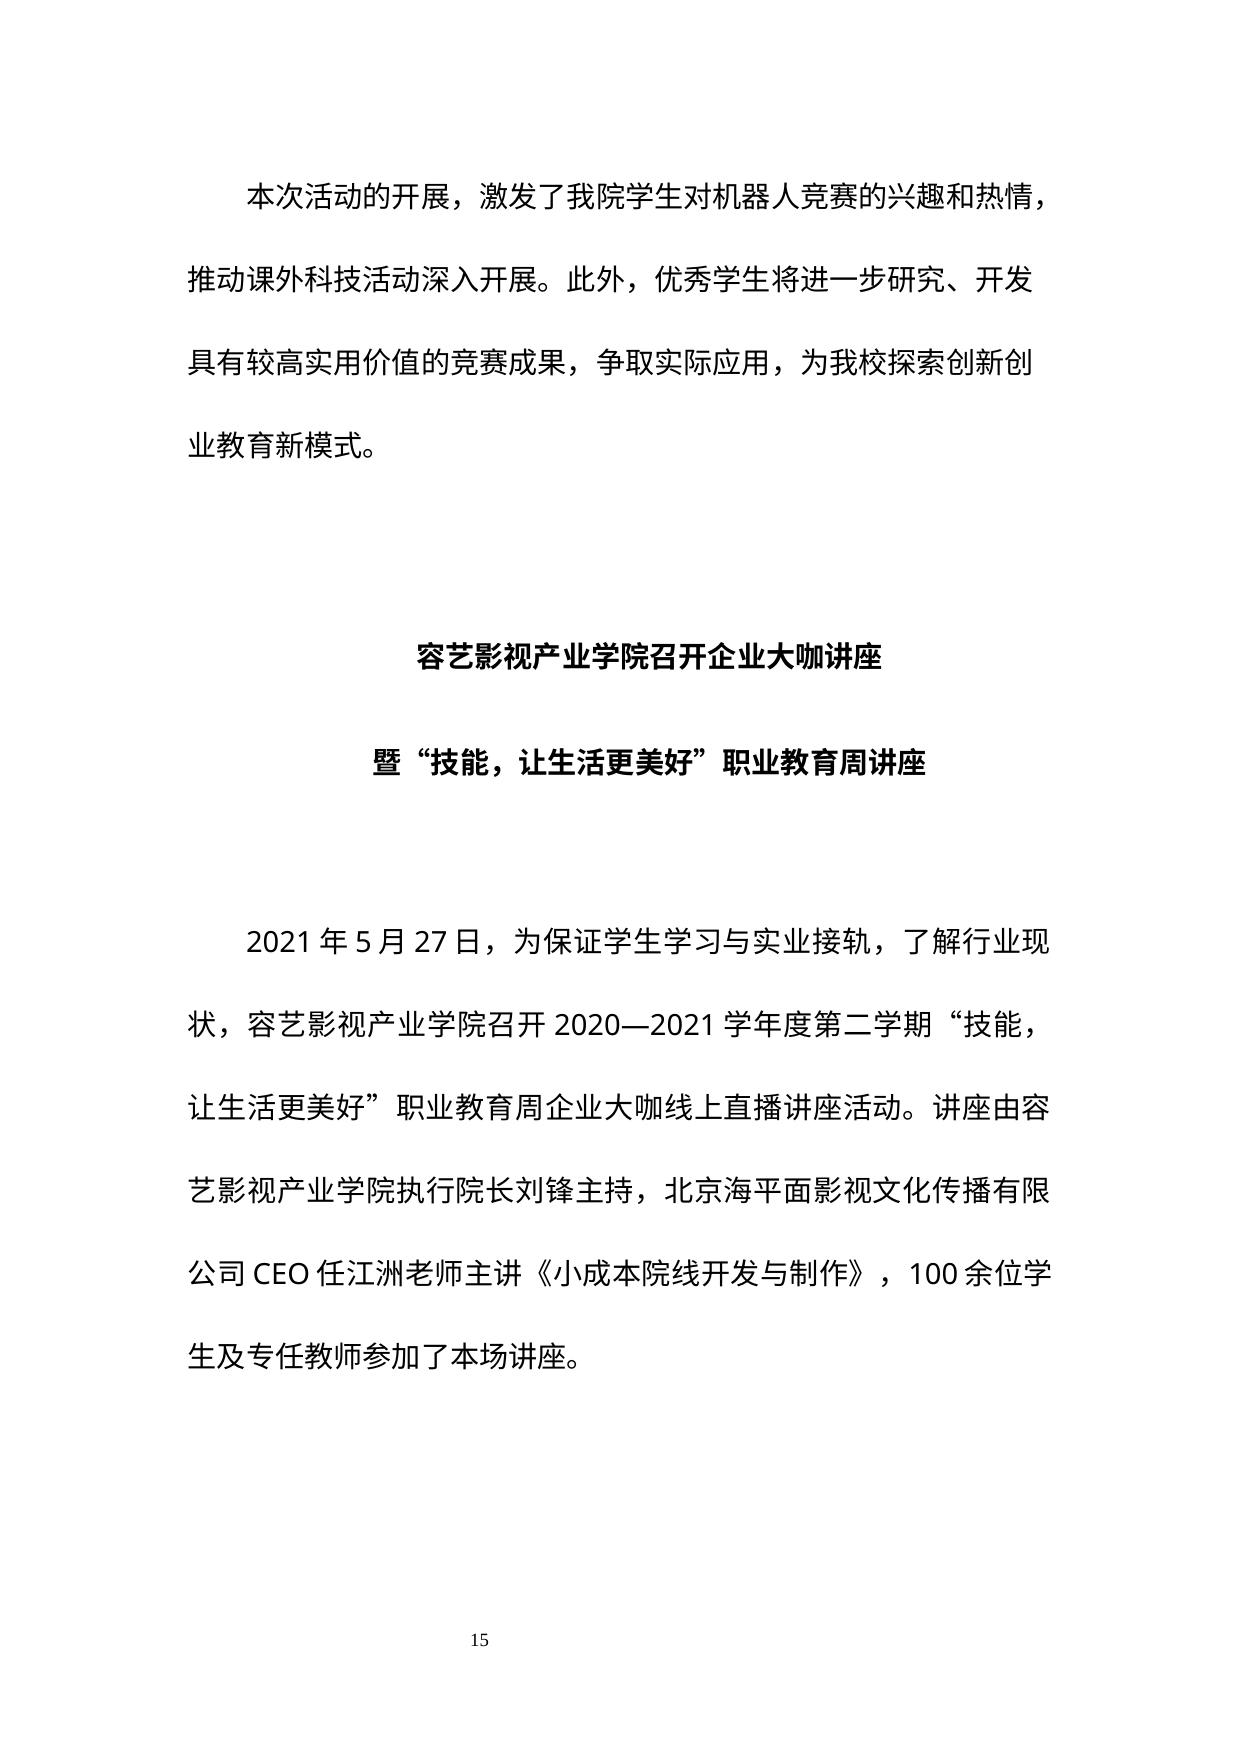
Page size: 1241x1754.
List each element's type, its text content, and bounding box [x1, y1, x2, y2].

text 2021年5月27日，为保证学生学习与实业接轨，了解行业现状，容艺影视产业学院召开2020—2021学年度第二学期“技能，让生活更美好”职业教育周企业大咖线上直播讲座活动。讲座由容艺影视产业学院执行院长刘锋主持，北京海平面影视文化传播有限公司CEO任江洲老师主讲《小成本院线开发与制作》，100余位学生及专任教师参加了本场讲座。 [187, 907, 1053, 1388]
text 容艺影视产业学院召开企业大咖讲座 [187, 622, 1053, 687]
text 本次活动的开展，激发了我院学生对机器人竞赛的兴趣和热情，推动课外科技活动深入开展。此外，优秀学生将进一步研究、开发具有较高实用价值的竞赛成果，争取实际应用，为我校探索创新创业教育新模式。 [187, 162, 1053, 476]
text 暨“技能，让生活更美好”职业教育周讲座 [187, 728, 1053, 793]
